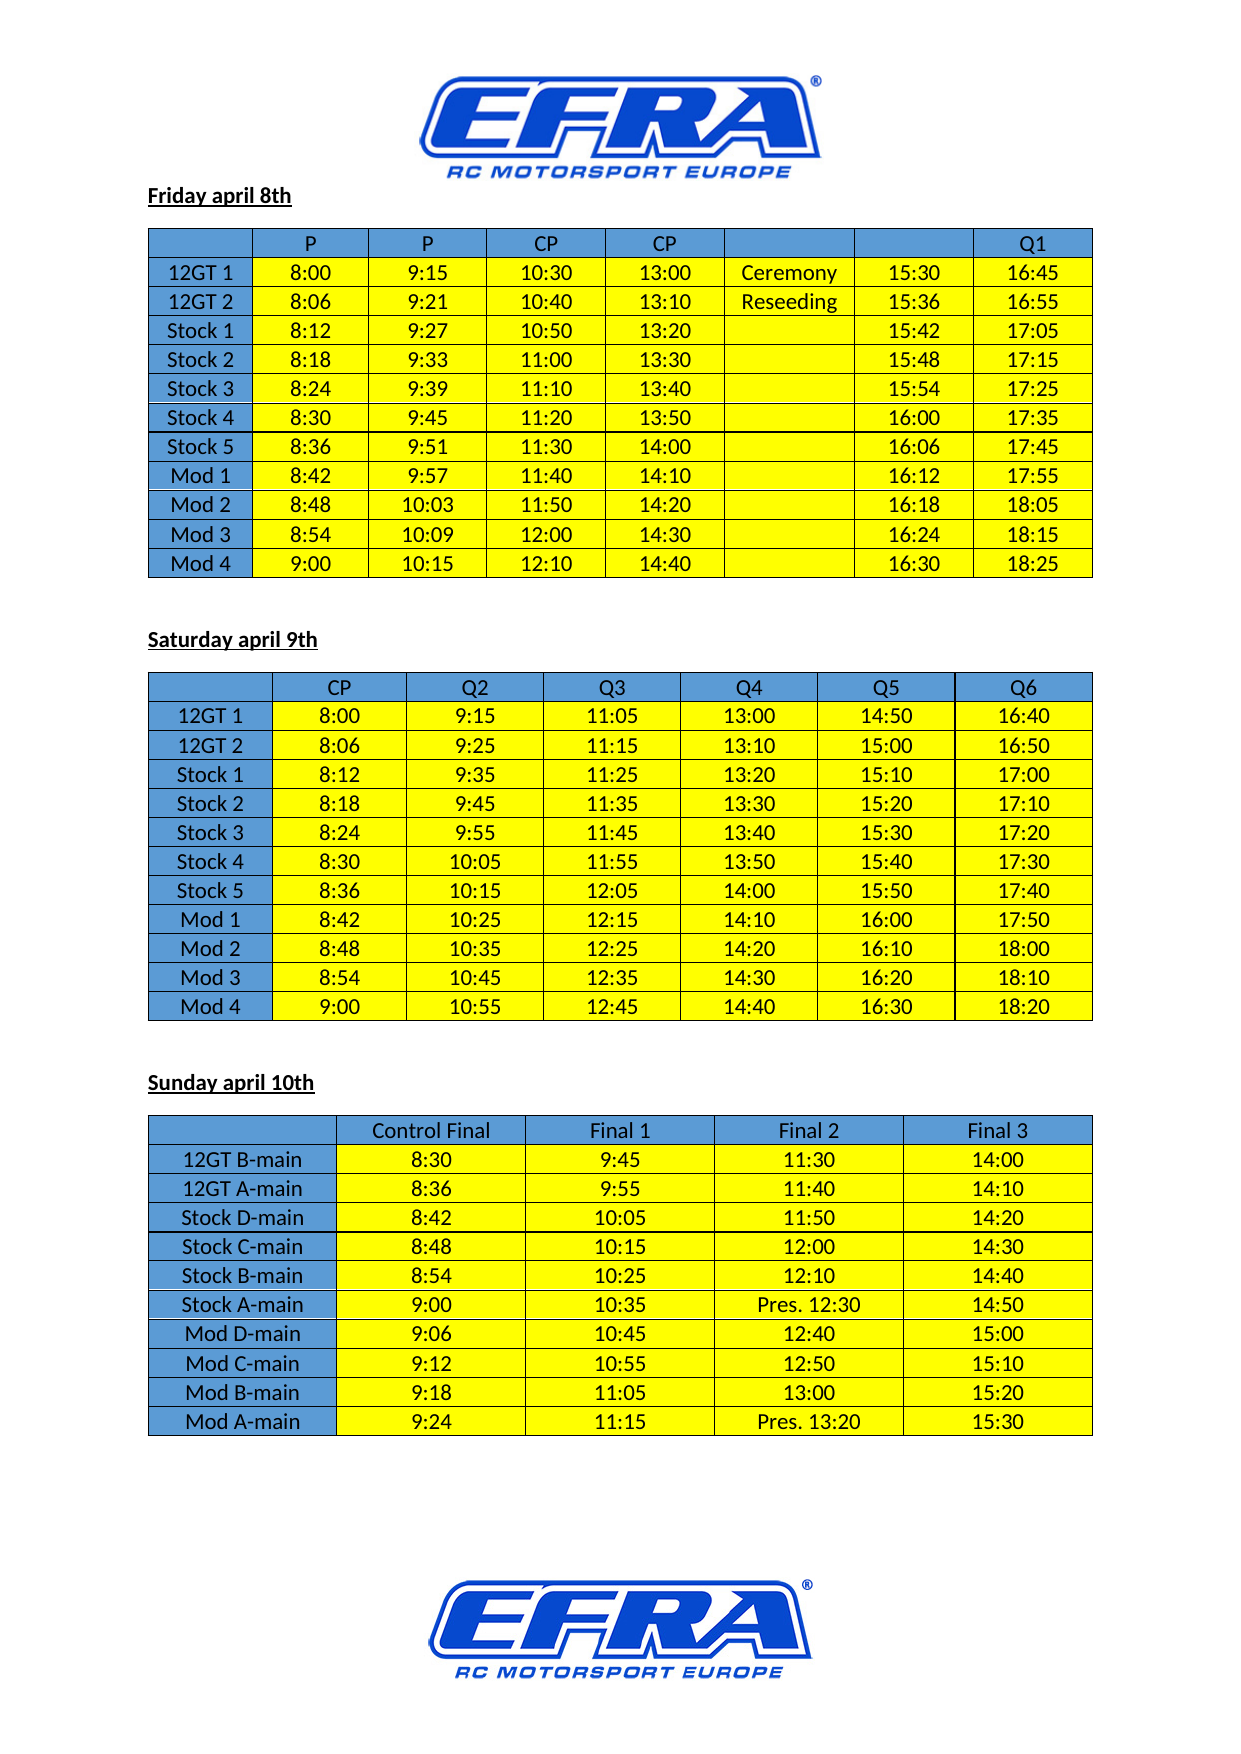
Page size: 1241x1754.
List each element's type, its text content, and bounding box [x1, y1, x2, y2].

table_cell 9:15 [407, 702, 543, 730]
table_cell 9:57 [369, 462, 486, 489]
table_header Final 1 [526, 1116, 714, 1144]
table_header CP [606, 229, 724, 257]
table_cell 12:45 [544, 992, 680, 1020]
table_cell 14:30 [606, 520, 724, 548]
table_cell 18:25 [974, 549, 1092, 577]
table_cell 8:36 [273, 876, 406, 904]
table_header CP [273, 673, 406, 701]
table_cell 14:20 [606, 491, 724, 519]
table_cell [725, 433, 854, 461]
table_cell Mod 3 [149, 963, 272, 991]
table_cell 8:42 [253, 462, 368, 489]
table_cell 17:45 [974, 433, 1092, 461]
table_cell 15:30 [904, 1407, 1092, 1435]
table_cell 13:00 [681, 702, 817, 730]
table_cell 10:25 [407, 905, 543, 933]
table_cell 10:15 [369, 549, 486, 577]
table_cell [725, 520, 854, 548]
table_cell Mod 2 [149, 491, 252, 519]
table_cell 17:50 [956, 905, 1092, 933]
table_cell 12GT B-main [149, 1145, 336, 1173]
table_cell Stock 5 [149, 876, 272, 904]
table_cell 8:24 [253, 374, 368, 402]
table_cell 12GT 1 [149, 702, 272, 730]
table_cell 8:06 [253, 287, 368, 315]
table_cell 13:40 [681, 818, 817, 846]
table_cell 17:00 [956, 760, 1092, 788]
table_cell 8:48 [337, 1233, 525, 1260]
table_cell 9:45 [407, 789, 543, 817]
table_cell [725, 404, 854, 431]
table_cell 11:55 [544, 847, 680, 875]
table_cell 11:50 [715, 1203, 903, 1231]
text Saturday april 9th [148, 625, 1093, 653]
table_cell 8:12 [273, 760, 406, 788]
table_cell 12:10 [715, 1261, 903, 1289]
table_cell 16:12 [855, 462, 973, 489]
table_cell Mod 1 [149, 462, 252, 489]
table_cell 8:42 [337, 1203, 525, 1231]
table_cell 11:50 [487, 491, 605, 519]
table_cell Mod A-main [149, 1407, 336, 1435]
table_header Q6 [956, 673, 1092, 701]
table_cell 15:10 [818, 760, 954, 788]
table_cell 10:30 [487, 258, 605, 286]
table_cell [725, 316, 854, 344]
table_cell 8:24 [273, 818, 406, 846]
table_cell 12:15 [544, 905, 680, 933]
table_cell 8:54 [253, 520, 368, 548]
table_cell 13:10 [606, 287, 724, 315]
picture [423, 1577, 817, 1681]
table_cell 8:54 [337, 1261, 525, 1289]
table_cell 10:03 [369, 491, 486, 519]
table_cell 11:05 [544, 702, 680, 730]
table_cell 12GT A-main [149, 1174, 336, 1202]
table_cell 8:06 [273, 731, 406, 759]
table_cell [725, 374, 854, 402]
table_cell 14:10 [904, 1174, 1092, 1202]
table_cell 16:40 [956, 702, 1092, 730]
table_cell 8:30 [273, 847, 406, 875]
table_cell 13:50 [606, 404, 724, 431]
text Sunday april 10th [148, 1068, 1093, 1096]
table_cell Stock 3 [149, 374, 252, 402]
table_cell 13:30 [606, 345, 724, 373]
table_cell 9:21 [369, 287, 486, 315]
table_cell 8:12 [253, 316, 368, 344]
table_cell 15:20 [818, 789, 954, 817]
table_cell 13:00 [606, 258, 724, 286]
table_cell Stock 1 [149, 760, 272, 788]
table_cell 10:55 [526, 1349, 714, 1377]
table_cell 8:48 [253, 491, 368, 519]
table_header Q5 [818, 673, 954, 701]
table_cell 12:00 [715, 1233, 903, 1260]
table_cell 8:36 [337, 1174, 525, 1202]
table_header Final 3 [904, 1116, 1092, 1144]
table_cell 15:30 [855, 258, 973, 286]
table_cell 9:06 [337, 1320, 525, 1348]
table_cell 9:12 [337, 1349, 525, 1377]
table_header [149, 1116, 336, 1144]
table_cell 16:30 [818, 992, 954, 1020]
table_cell 9:24 [337, 1407, 525, 1435]
table_cell 16:55 [974, 287, 1092, 315]
table_cell 10:50 [487, 316, 605, 344]
table_header Q1 [974, 229, 1092, 257]
table_cell 16:45 [974, 258, 1092, 286]
table_cell 9:27 [369, 316, 486, 344]
table_cell 11:40 [487, 462, 605, 489]
text Friday april 8th [148, 181, 1093, 209]
table_cell 11:10 [487, 374, 605, 402]
table_cell Ceremony [725, 258, 854, 286]
table_cell Mod 2 [149, 934, 272, 962]
table_cell 8:54 [273, 963, 406, 991]
table_cell Stock 3 [149, 818, 272, 846]
table_header P [369, 229, 486, 257]
table_cell 15:40 [818, 847, 954, 875]
table_cell 12:35 [544, 963, 680, 991]
table_cell 11:15 [526, 1407, 714, 1435]
table_cell 12:25 [544, 934, 680, 962]
table_cell 9:55 [526, 1174, 714, 1202]
table_cell 10:05 [526, 1203, 714, 1231]
table_header Control Final [337, 1116, 525, 1144]
table_cell 14:40 [904, 1261, 1092, 1289]
table_cell 8:18 [253, 345, 368, 373]
table_cell 16:18 [855, 491, 973, 519]
table_cell 16:24 [855, 520, 973, 548]
table_cell Mod 1 [149, 905, 272, 933]
table_cell Stock 2 [149, 345, 252, 373]
table_cell 14:20 [904, 1203, 1092, 1231]
table_cell 16:20 [818, 963, 954, 991]
table_cell 15:00 [904, 1320, 1092, 1348]
table_cell 8:42 [273, 905, 406, 933]
table_cell 12:10 [487, 549, 605, 577]
table_cell 10:45 [526, 1320, 714, 1348]
table_cell Stock 4 [149, 847, 272, 875]
table_cell 14:40 [681, 992, 817, 1020]
table_cell 13:10 [681, 731, 817, 759]
table_cell 11:20 [487, 404, 605, 431]
table_cell Stock C-main [149, 1233, 336, 1260]
table_cell 11:40 [715, 1174, 903, 1202]
table_cell 14:50 [904, 1291, 1092, 1318]
table_cell 15:48 [855, 345, 973, 373]
table_cell 8:18 [273, 789, 406, 817]
table_cell Stock D-main [149, 1203, 336, 1231]
table_cell 8:48 [273, 934, 406, 962]
table_cell Mod 4 [149, 549, 252, 577]
table_cell 14:40 [606, 549, 724, 577]
table_cell Mod 3 [149, 520, 252, 548]
table_cell 17:15 [974, 345, 1092, 373]
table_cell 9:55 [407, 818, 543, 846]
table_cell 11:15 [544, 731, 680, 759]
table_cell 15:36 [855, 287, 973, 315]
table_cell 9:45 [369, 404, 486, 431]
table_cell 8:30 [253, 404, 368, 431]
table_cell 15:00 [818, 731, 954, 759]
table_cell 17:05 [974, 316, 1092, 344]
table_cell 10:09 [369, 520, 486, 548]
table_cell 14:30 [681, 963, 817, 991]
table_cell Pres. 12:30 [715, 1291, 903, 1318]
table_cell 8:36 [253, 433, 368, 461]
table_cell 10:15 [526, 1233, 714, 1260]
table_cell 13:40 [606, 374, 724, 402]
table_cell 13:00 [715, 1378, 903, 1406]
table_cell 9:18 [337, 1378, 525, 1406]
table_header Q4 [681, 673, 817, 701]
table_header CP [487, 229, 605, 257]
table_cell 9:15 [369, 258, 486, 286]
table_cell Stock B-main [149, 1261, 336, 1289]
table_cell 9:45 [526, 1145, 714, 1173]
table_cell 15:10 [904, 1349, 1092, 1377]
table_cell 14:10 [606, 462, 724, 489]
table_cell 18:20 [956, 992, 1092, 1020]
table_header Final 2 [715, 1116, 903, 1144]
table_cell 14:00 [606, 433, 724, 461]
table_cell Mod B-main [149, 1378, 336, 1406]
table_cell 8:00 [253, 258, 368, 286]
table_cell 10:35 [526, 1291, 714, 1318]
table_cell 17:40 [956, 876, 1092, 904]
table_cell Stock A-main [149, 1291, 336, 1318]
table_cell 16:00 [818, 905, 954, 933]
table_cell 16:30 [855, 549, 973, 577]
table_cell 14:20 [681, 934, 817, 962]
table_cell 9:00 [253, 549, 368, 577]
table_header [149, 229, 252, 257]
table_cell 18:00 [956, 934, 1092, 962]
table_cell Mod C-main [149, 1349, 336, 1377]
table_header P [253, 229, 368, 257]
table_header [149, 673, 272, 701]
table_cell 13:20 [681, 760, 817, 788]
table_cell 9:25 [407, 731, 543, 759]
table_cell 17:35 [974, 404, 1092, 431]
table_cell 17:25 [974, 374, 1092, 402]
table_cell [725, 491, 854, 519]
picture [414, 73, 827, 182]
table_cell 16:06 [855, 433, 973, 461]
table_cell 13:20 [606, 316, 724, 344]
table_cell 11:30 [715, 1145, 903, 1173]
table_header Q2 [407, 673, 543, 701]
table_cell 14:00 [904, 1145, 1092, 1173]
table_cell 13:30 [681, 789, 817, 817]
table_header [855, 229, 973, 257]
table_cell 9:51 [369, 433, 486, 461]
table_cell 17:10 [956, 789, 1092, 817]
table_cell 10:55 [407, 992, 543, 1020]
table_cell Reseeding [725, 287, 854, 315]
table_cell 12:40 [715, 1320, 903, 1348]
table_cell Stock 2 [149, 789, 272, 817]
table_cell 10:15 [407, 876, 543, 904]
table_cell 10:35 [407, 934, 543, 962]
table_cell 12GT 2 [149, 731, 272, 759]
table_cell 9:33 [369, 345, 486, 373]
table_cell 15:54 [855, 374, 973, 402]
table_header Q3 [544, 673, 680, 701]
table_cell [725, 549, 854, 577]
table_cell 8:00 [273, 702, 406, 730]
table_cell 9:39 [369, 374, 486, 402]
table_cell 11:45 [544, 818, 680, 846]
table_cell 12:05 [544, 876, 680, 904]
table_cell 17:30 [956, 847, 1092, 875]
table_cell 16:10 [818, 934, 954, 962]
table_cell 14:30 [904, 1233, 1092, 1260]
table_cell 18:05 [974, 491, 1092, 519]
table_cell 15:20 [904, 1378, 1092, 1406]
table_cell 10:45 [407, 963, 543, 991]
table_cell 18:10 [956, 963, 1092, 991]
table_cell 12GT 1 [149, 258, 252, 286]
table_cell Pres. 13:20 [715, 1407, 903, 1435]
table_cell 11:25 [544, 760, 680, 788]
table_cell 15:50 [818, 876, 954, 904]
table_cell 17:55 [974, 462, 1092, 489]
table_cell 10:40 [487, 287, 605, 315]
table_cell 10:05 [407, 847, 543, 875]
table_cell [725, 462, 854, 489]
table_cell 12:00 [487, 520, 605, 548]
table_cell 14:50 [818, 702, 954, 730]
table_cell 12GT 2 [149, 287, 252, 315]
table_cell 16:00 [855, 404, 973, 431]
table_cell 8:30 [337, 1145, 525, 1173]
table_cell 17:20 [956, 818, 1092, 846]
table_cell Stock 4 [149, 404, 252, 431]
table_cell 15:30 [818, 818, 954, 846]
table_cell 16:50 [956, 731, 1092, 759]
table_cell 10:25 [526, 1261, 714, 1289]
table_cell 11:05 [526, 1378, 714, 1406]
table_cell 11:00 [487, 345, 605, 373]
table_cell [725, 345, 854, 373]
table_cell Stock 5 [149, 433, 252, 461]
table_cell 9:00 [273, 992, 406, 1020]
table_cell 11:35 [544, 789, 680, 817]
table_cell 13:50 [681, 847, 817, 875]
table_cell 14:10 [681, 905, 817, 933]
table_cell Mod D-main [149, 1320, 336, 1348]
table_cell 14:00 [681, 876, 817, 904]
table_cell 18:15 [974, 520, 1092, 548]
table_cell 9:00 [337, 1291, 525, 1318]
table_cell Mod 4 [149, 992, 272, 1020]
table_cell 9:35 [407, 760, 543, 788]
table_cell Stock 1 [149, 316, 252, 344]
table_cell 12:50 [715, 1349, 903, 1377]
table_header [725, 229, 854, 257]
table_cell 11:30 [487, 433, 605, 461]
table_cell 15:42 [855, 316, 973, 344]
